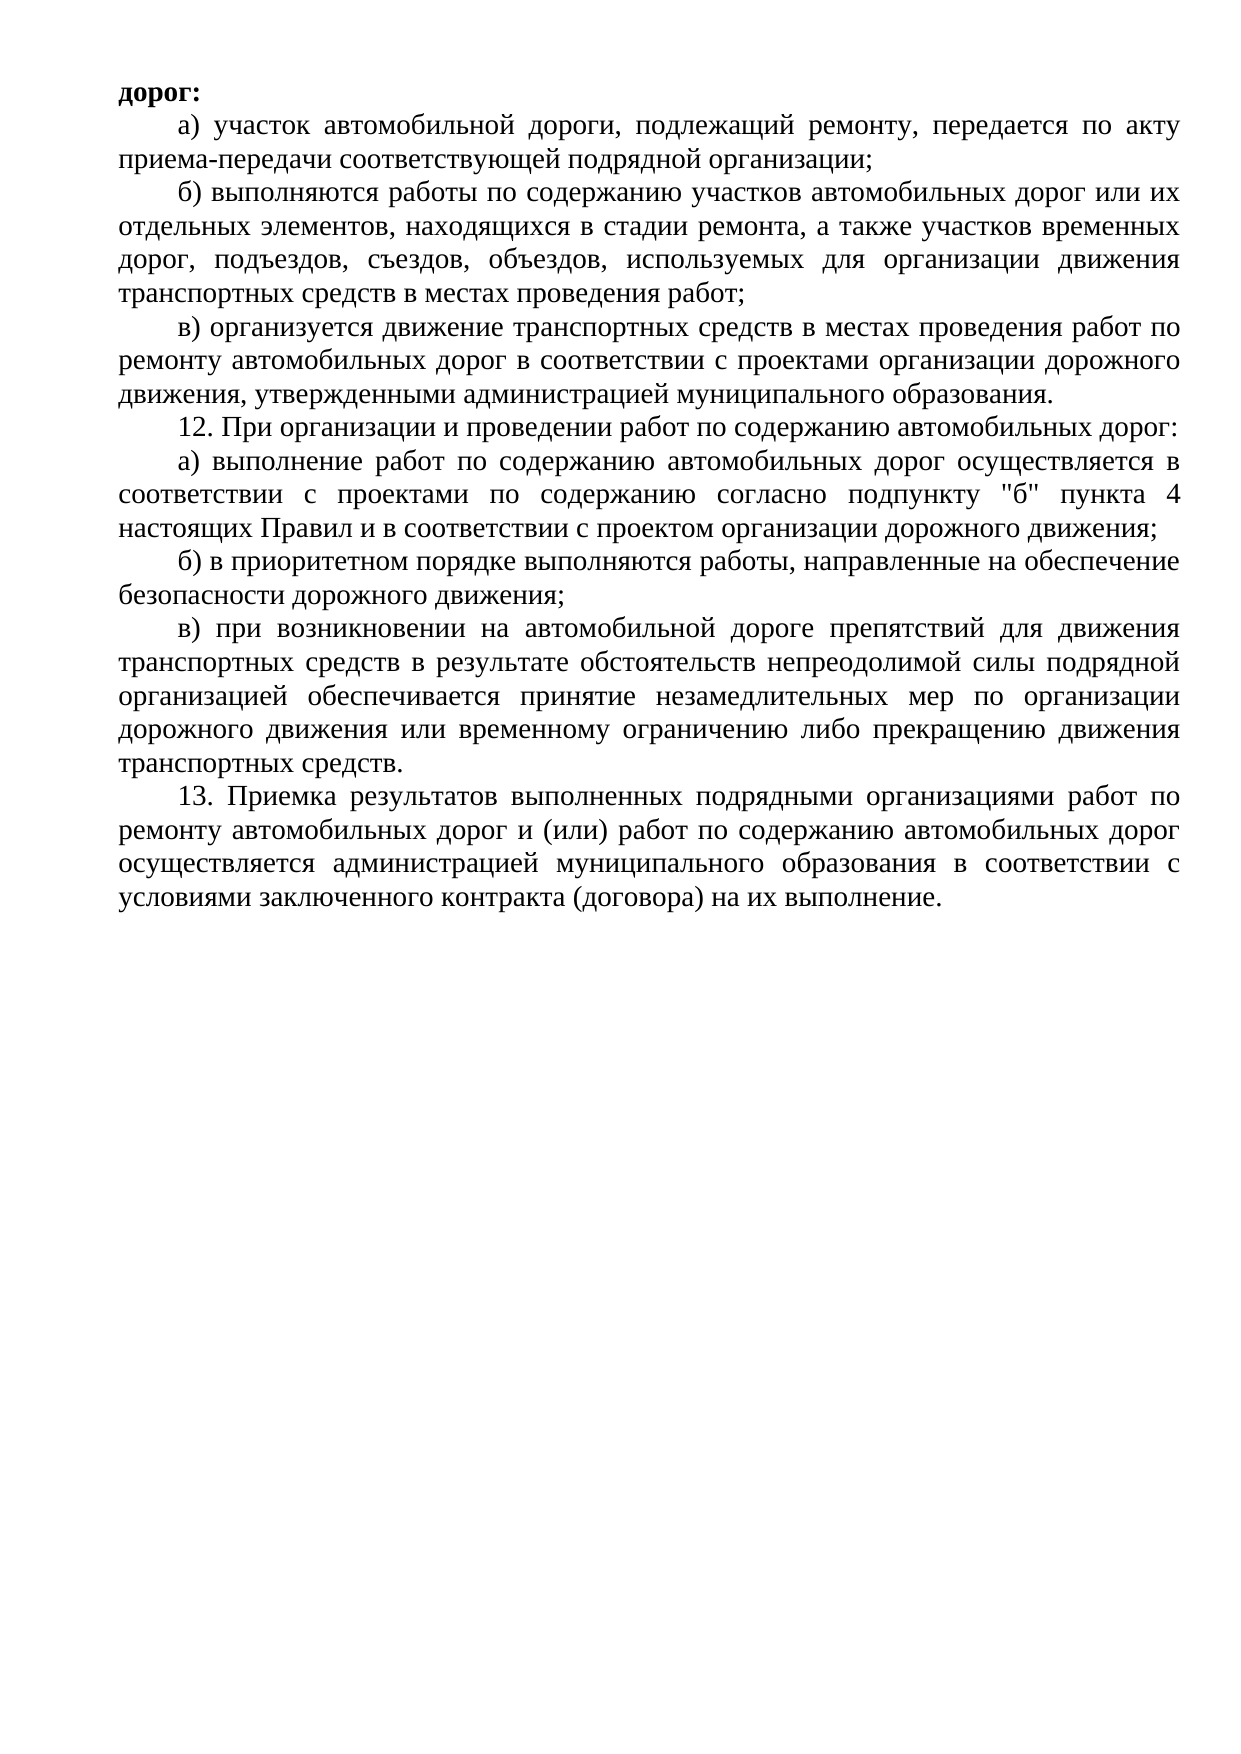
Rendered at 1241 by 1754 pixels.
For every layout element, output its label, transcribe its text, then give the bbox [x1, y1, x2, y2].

text а) участок автомобильной дороги, подлежащий ремонту, передается по акту приема-передачи соответствующей подрядной организации; [118, 107, 1181, 174]
text в) организуется движение транспортных средств в местах проведения работ по ремонту автомобильных дорог в соответствии с проектами организации дорожного движения, утвержденными администрацией муниципального образования. [118, 309, 1181, 409]
text 13. Приемка результатов выполненных подрядными организациями работ по ремонту автомобильных дорог и (или) работ по содержанию автомобильных дорог осуществляется администрацией муниципального образования в соответствии с условиями заключенного контракта (договора) на их выполнение. [118, 778, 1181, 912]
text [118, 74, 1181, 107]
text 12. При организации и проведении работ по содержанию автомобильных дорог: [118, 409, 1181, 443]
text а) выполнение работ по содержанию автомобильных дорог осуществляется в соответствии с проектами по содержанию согласно подпункту "б" пункта 4 настоящих Правил и в соответствии с проектом организации дорожного движения; [118, 443, 1181, 543]
text б) в приоритетном порядке выполняются работы, направленные на обеспечение безопасности дорожного движения; [118, 543, 1181, 611]
text в) при возникновении на автомобильной дороге препятствий для движения транспортных средств в результате обстоятельств непреодолимой силы подрядной организацией обеспечивается принятие незамедлительных мер по организации дорожного движения или временному ограничению либо прекращению движения транспортных средств. [118, 611, 1181, 778]
text б) выполняются работы по содержанию участков автомобильных дорог или их отдельных элементов, находящихся в стадии ремонта, а также участков временных дорог, подъездов, съездов, объездов, используемых для организации движения транспортных средств в местах проведения работ; [118, 174, 1181, 309]
